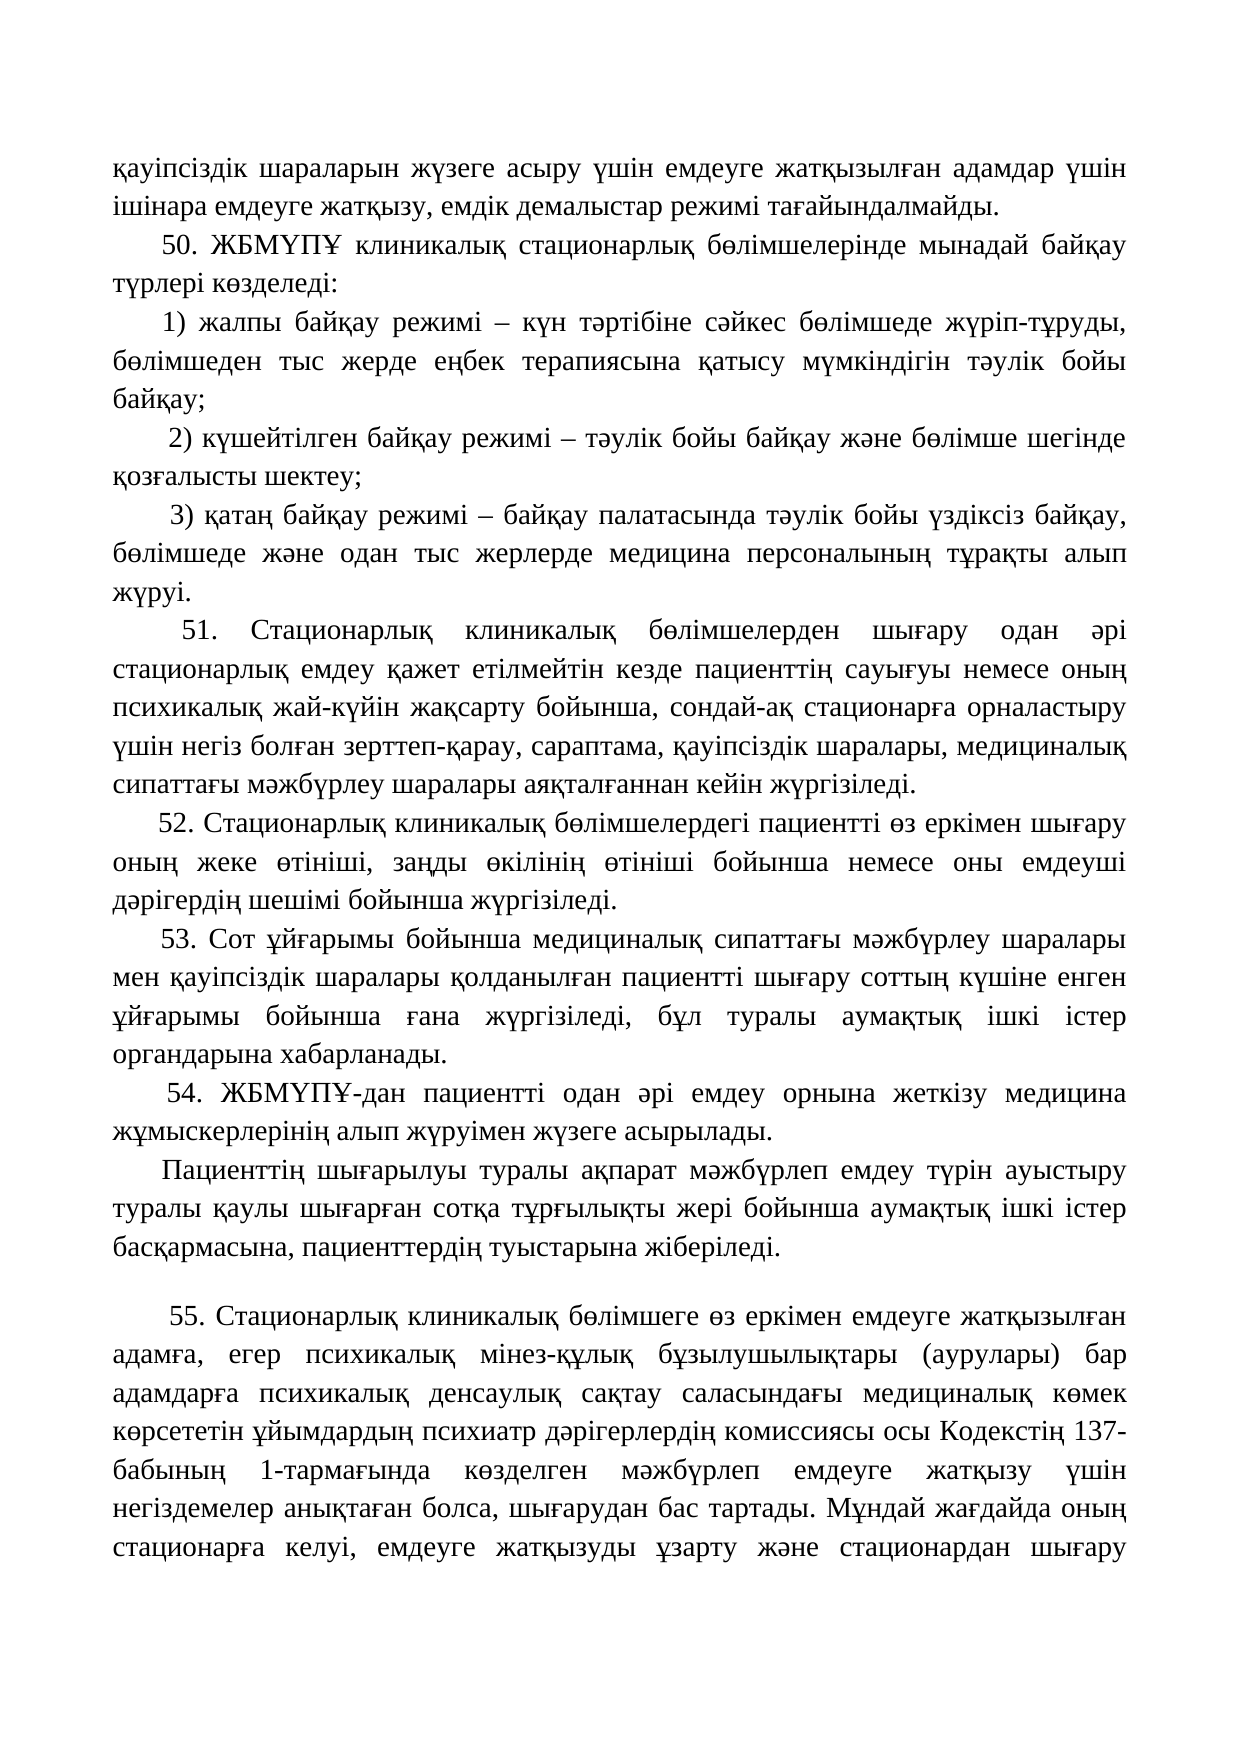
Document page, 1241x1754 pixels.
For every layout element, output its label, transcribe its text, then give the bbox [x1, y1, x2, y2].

text Пациенттің шығарылуы туралы ақпарат мәжбүрлеп емдеу түрін ауыстыру туралы қаулы шығарған сотқа тұрғылықты жері бойынша аумақтық ішкі істер басқармасына, пациенттердің туыстарына жіберіледі. [112, 1152, 1128, 1263]
text 2) күшейтілген байқау режимі – тәулік бойы байқау және бөлімше шегінде қозғалысты шектеу; [112, 420, 1128, 492]
text 3) қатаң байқау режимі – байқау палатасында тәулік бойы үздіксіз байқау, бөлімшеде және одан тыс жерлерде медицина персоналының тұрақты алып жүруі. [112, 497, 1128, 607]
text 54. ЖБМҮПҰ-дан пациентті одан әрі емдеу орнына жеткізу медицина жұмыскерлерінің алып жүруімен жүзеге асырылады. [112, 1075, 1128, 1147]
text 52. Стационарлық клиникалық бөлімшелердегі пациентті өз еркімен шығару оның жеке өтініші, заңды өкілінің өтініші бойынша немесе оны емдеуші дәрігердің шешімі бойынша жүргізіледі. [112, 805, 1128, 916]
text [112, 1298, 1128, 1563]
text 53. Сот ұйғарымы бойынша медициналық сипаттағы мәжбүрлеу шаралары мен қауіпсіздік шаралары қолданылған пациентті шығару соттың күшіне енген ұйғарымы бойынша ғана жүргізіледі, бұл туралы аумақтық ішкі істер органдарына хабарланады. [112, 921, 1128, 1070]
text 50. ЖБМҮПҰ клиникалық стационарлық бөлімшелерінде мынадай байқау түрлері көзделеді: [112, 227, 1128, 299]
text 51. Стационарлық клиникалық бөлімшелерден шығару одан әрі стационарлық емдеу қажет етілмейтін кезде пациенттің сауығуы немесе оның психикалық жай-күйін жақсарту бойынша, сондай-ақ стационарға орналастыру үшін негіз болған зерттеп-қарау, сараптама, қауіпсіздік шаралары, медициналық сипаттағы мәжбүрлеу шаралары аяқталғаннан кейін жүргізіледі. [112, 612, 1128, 800]
text 1) жалпы байқау режимі – күн тәртібіне сәйкес бөлімшеде жүріп-тұруды, бөлімшеден тыс жерде еңбек терапиясына қатысу мүмкіндігін тәулік бойы байқау; [112, 304, 1128, 415]
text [112, 150, 1128, 222]
